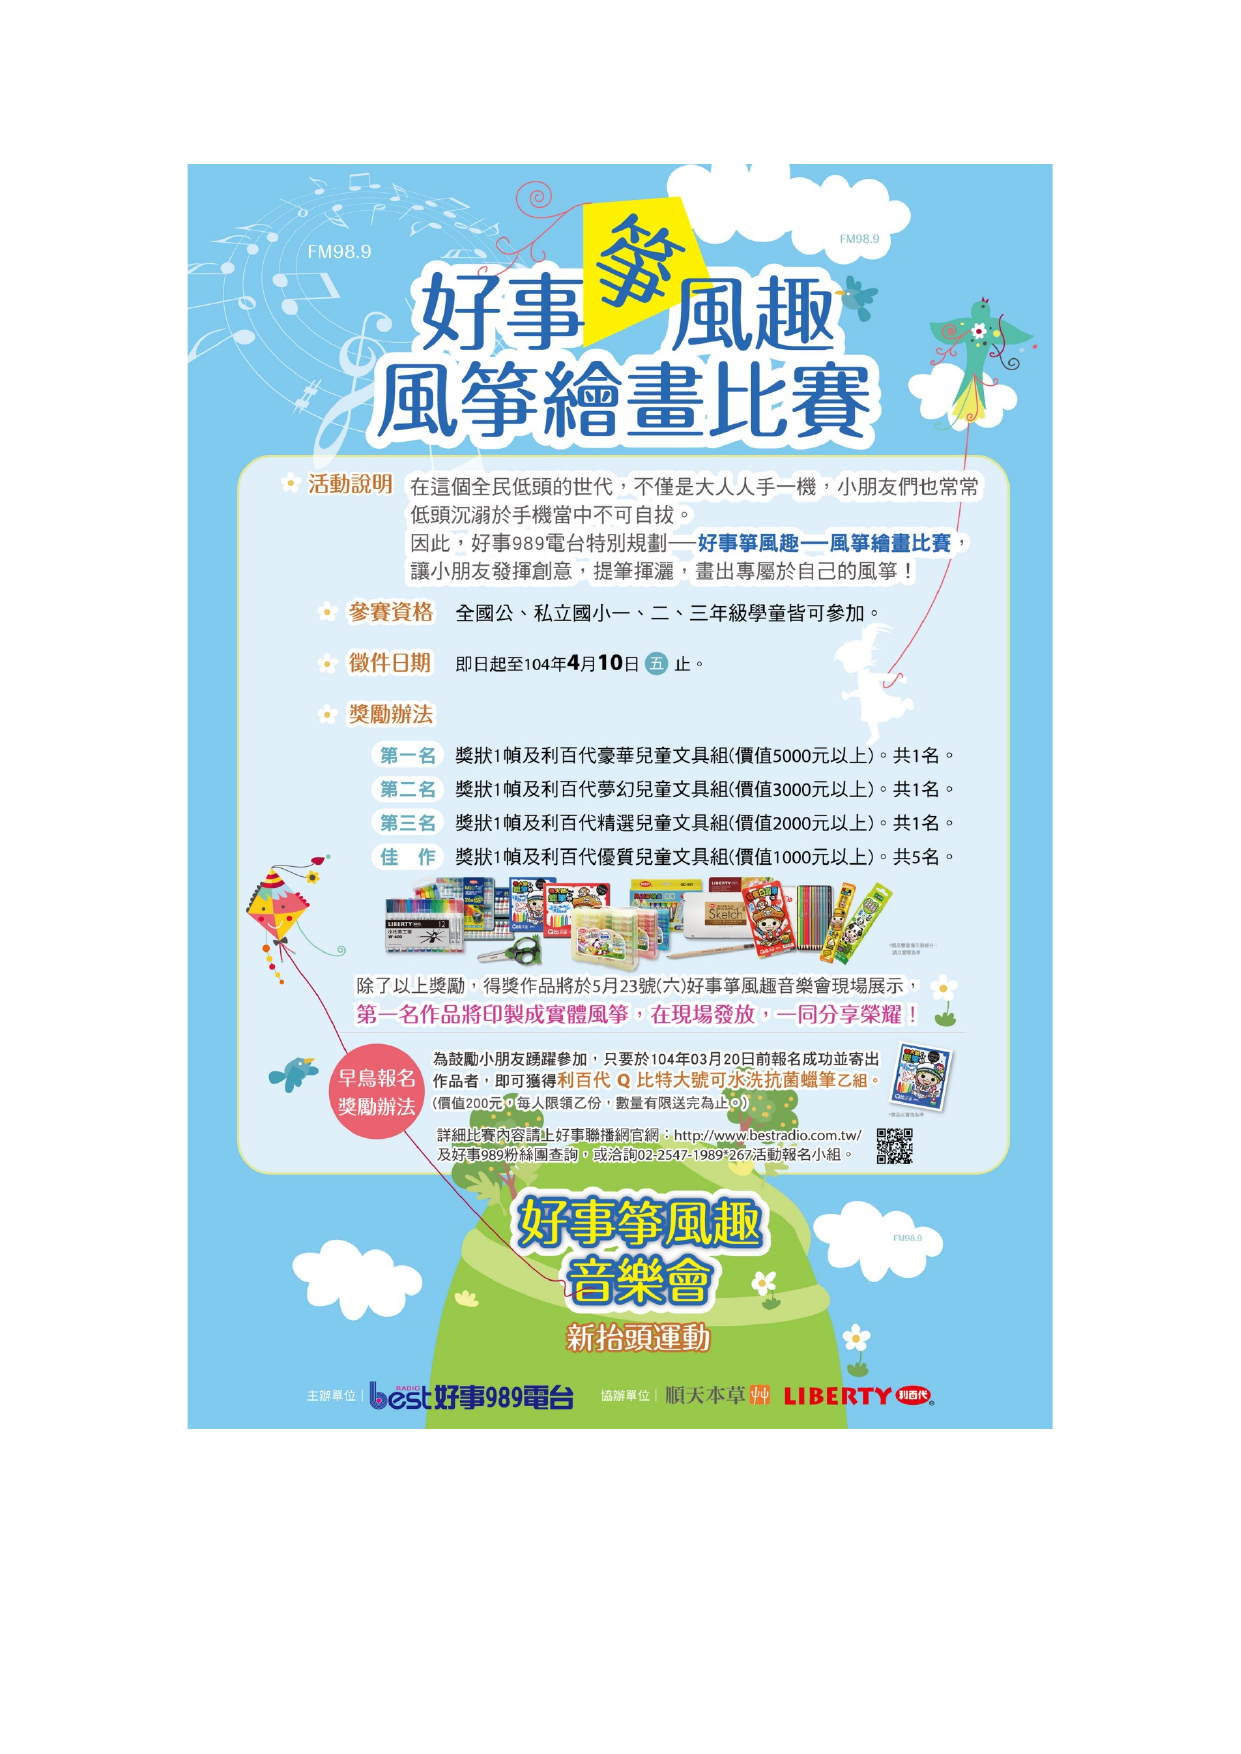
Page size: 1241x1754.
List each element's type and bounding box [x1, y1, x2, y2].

picture [187, 164, 1053, 1429]
